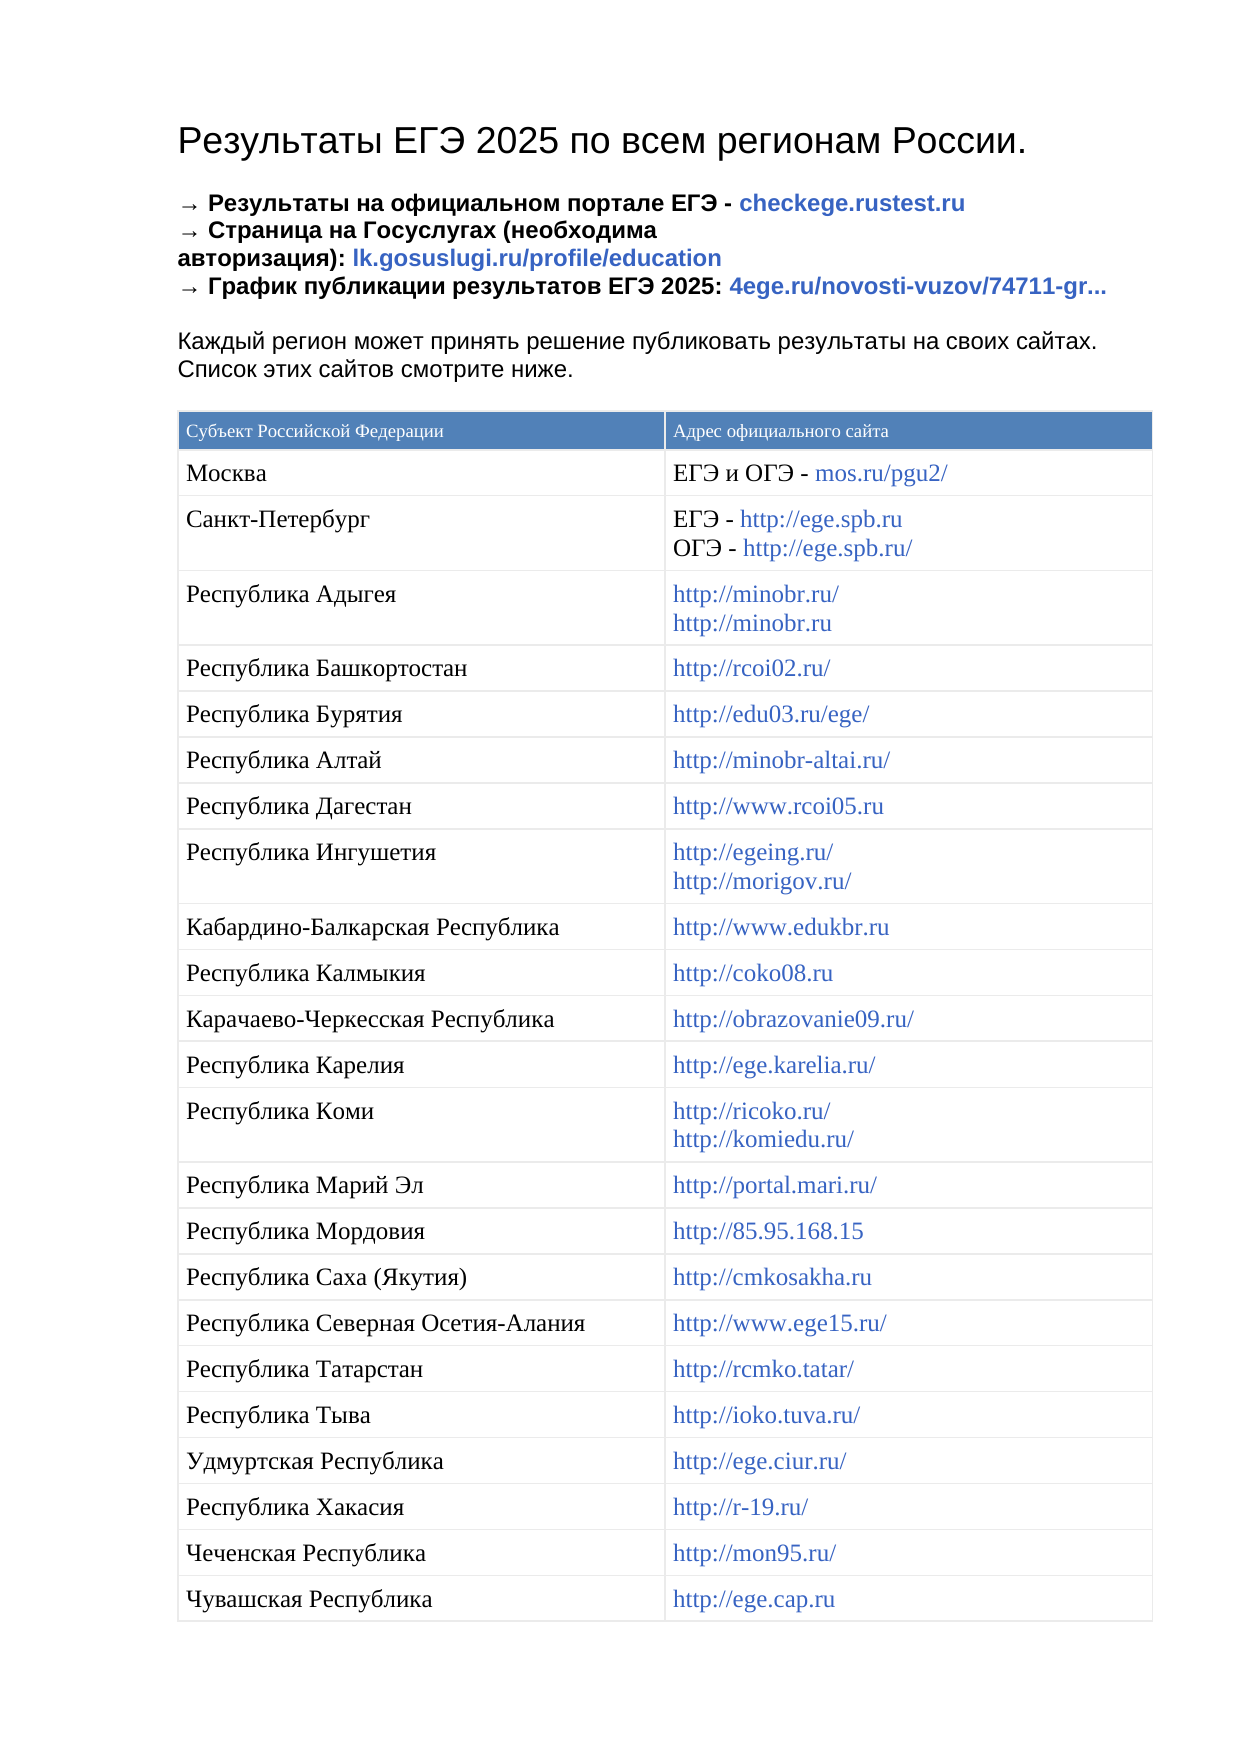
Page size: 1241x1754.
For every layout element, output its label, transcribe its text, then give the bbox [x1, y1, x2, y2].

table_cell Республика Хакасия [179, 1484, 664, 1528]
table_header Субъект Российской Федерации [179, 412, 664, 449]
table_cell http://ege.ciur.ru/ [666, 1438, 1152, 1483]
table_cell Республика Тыва [179, 1392, 664, 1437]
table_cell http://ege.cap.ru [666, 1576, 1152, 1620]
table_cell Республика Мордовия [179, 1209, 664, 1253]
table_cell Республика Адыгея [179, 571, 664, 644]
table_cell http://coko08.ru [666, 950, 1152, 994]
table_cell Республика Дагестан [179, 784, 664, 828]
table_cell Республика Саха (Якутия) [179, 1255, 664, 1299]
table_cell Республика Карелия [179, 1042, 664, 1086]
table_header Адрес официального сайта [666, 412, 1152, 449]
table_cell http://cmkosakha.ru [666, 1255, 1152, 1299]
table_cell http://obrazovanie09.ru/ [666, 996, 1152, 1040]
table_cell ЕГЭ - http://ege.spb.ru ОГЭ - http://ege.spb.ru/ [666, 496, 1152, 569]
table_cell Республика Марий Эл [179, 1163, 664, 1207]
table_cell http://minobr.ru/ http://minobr.ru [666, 571, 1152, 644]
table_cell http://edu03.ru/ege/ [666, 692, 1152, 736]
table_cell Республика Ингушетия [179, 830, 664, 903]
table_cell http://ioko.tuva.ru/ [666, 1392, 1152, 1437]
table_cell http://minobr-altai.ru/ [666, 738, 1152, 782]
text Результаты ЕГЭ 2025 по всем регионам России. → Результаты на официальном портале ЕГЭ - checkege.rustest.ru → Страница на Госуслугах (необходима авторизация): lk.gosuslugi.ru/profile/education → График публикации результатов ЕГЭ 2025: 4ege.ru/novosti-vuzov/74711-gr... Каждый регион может принять решение публиковать результаты на своих сайтах. Список этих сайтов смотрите ниже. [177, 118, 1152, 410]
table_cell Чеченская Республика [179, 1530, 664, 1574]
table_cell Республика Калмыкия [179, 950, 664, 994]
table_cell http://portal.mari.ru/ [666, 1163, 1152, 1207]
table_cell http://www.edukbr.ru [666, 904, 1152, 948]
table_cell Республика Башкортостан [179, 646, 664, 690]
table_cell http://egeing.ru/ http://morigov.ru/ [666, 830, 1152, 903]
table_cell Республика Татарстан [179, 1346, 664, 1391]
table_cell Республика Алтай [179, 738, 664, 782]
table_cell Удмуртская Республика [179, 1438, 664, 1483]
table_cell Москва [179, 451, 664, 495]
table_cell Карачаево-Черкесская Республика [179, 996, 664, 1040]
table_cell http://rcmko.tatar/ [666, 1346, 1152, 1391]
table_cell Чувашская Республика [179, 1576, 664, 1620]
table_cell http://ricoko.ru/ http://komiedu.ru/ [666, 1088, 1152, 1161]
table_cell Республика Северная Осетия-Алания [179, 1301, 664, 1345]
table_cell http://85.95.168.15 [666, 1209, 1152, 1253]
table_cell Республика Бурятия [179, 692, 664, 736]
table_cell Республика Коми [179, 1088, 664, 1161]
table_cell http://rcoi02.ru/ [666, 646, 1152, 690]
table_cell Санкт-Петербург [179, 496, 664, 569]
table_cell http://mon95.ru/ [666, 1530, 1152, 1574]
table_cell http://ege.karelia.ru/ [666, 1042, 1152, 1086]
table_cell Кабардино-Балкарская Республика [179, 904, 664, 948]
table_cell http://r-19.ru/ [666, 1484, 1152, 1528]
table_cell ЕГЭ и ОГЭ - mos.ru/pgu2/ [666, 451, 1152, 495]
table_cell http://www.rcoi05.ru [666, 784, 1152, 828]
table_cell http://www.ege15.ru/ [666, 1301, 1152, 1345]
